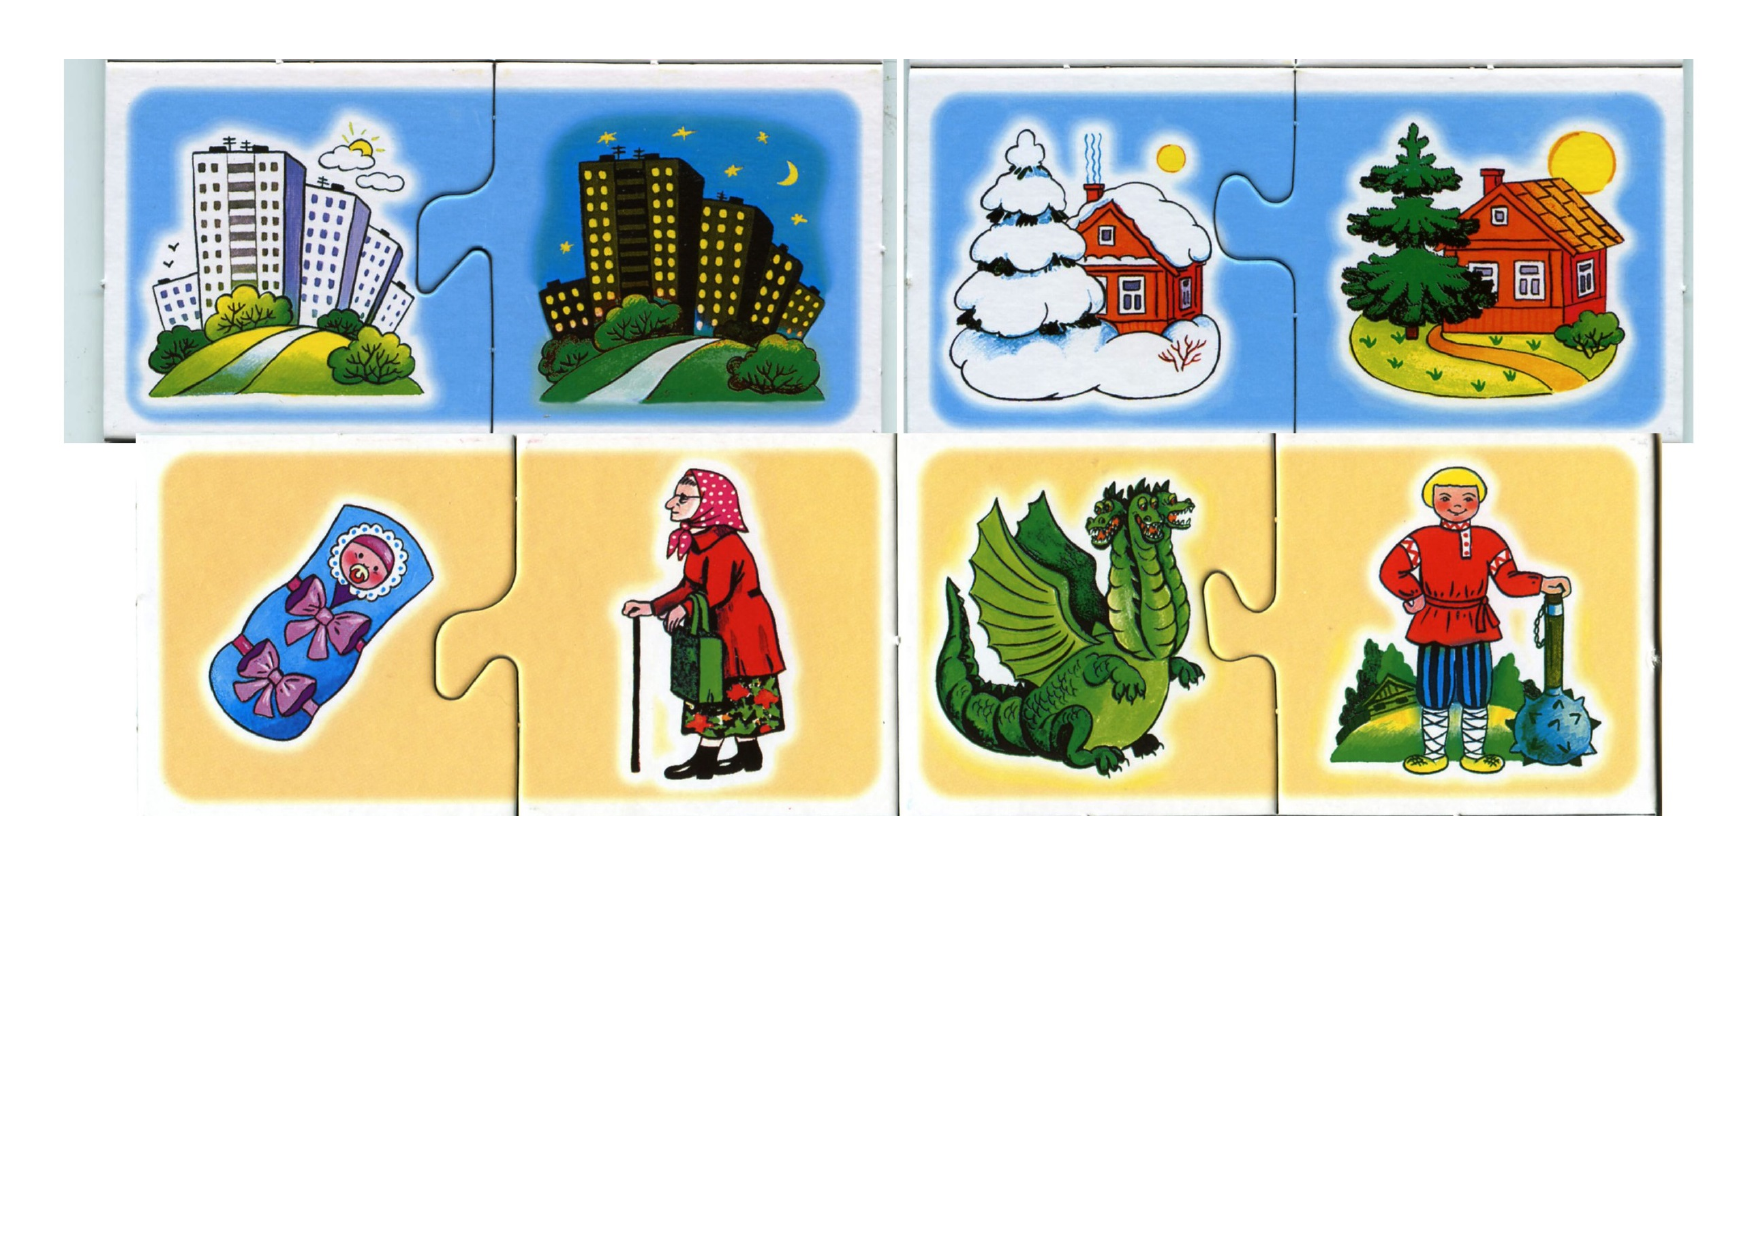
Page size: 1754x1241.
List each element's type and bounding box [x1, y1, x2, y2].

picture [59, 59, 1704, 816]
